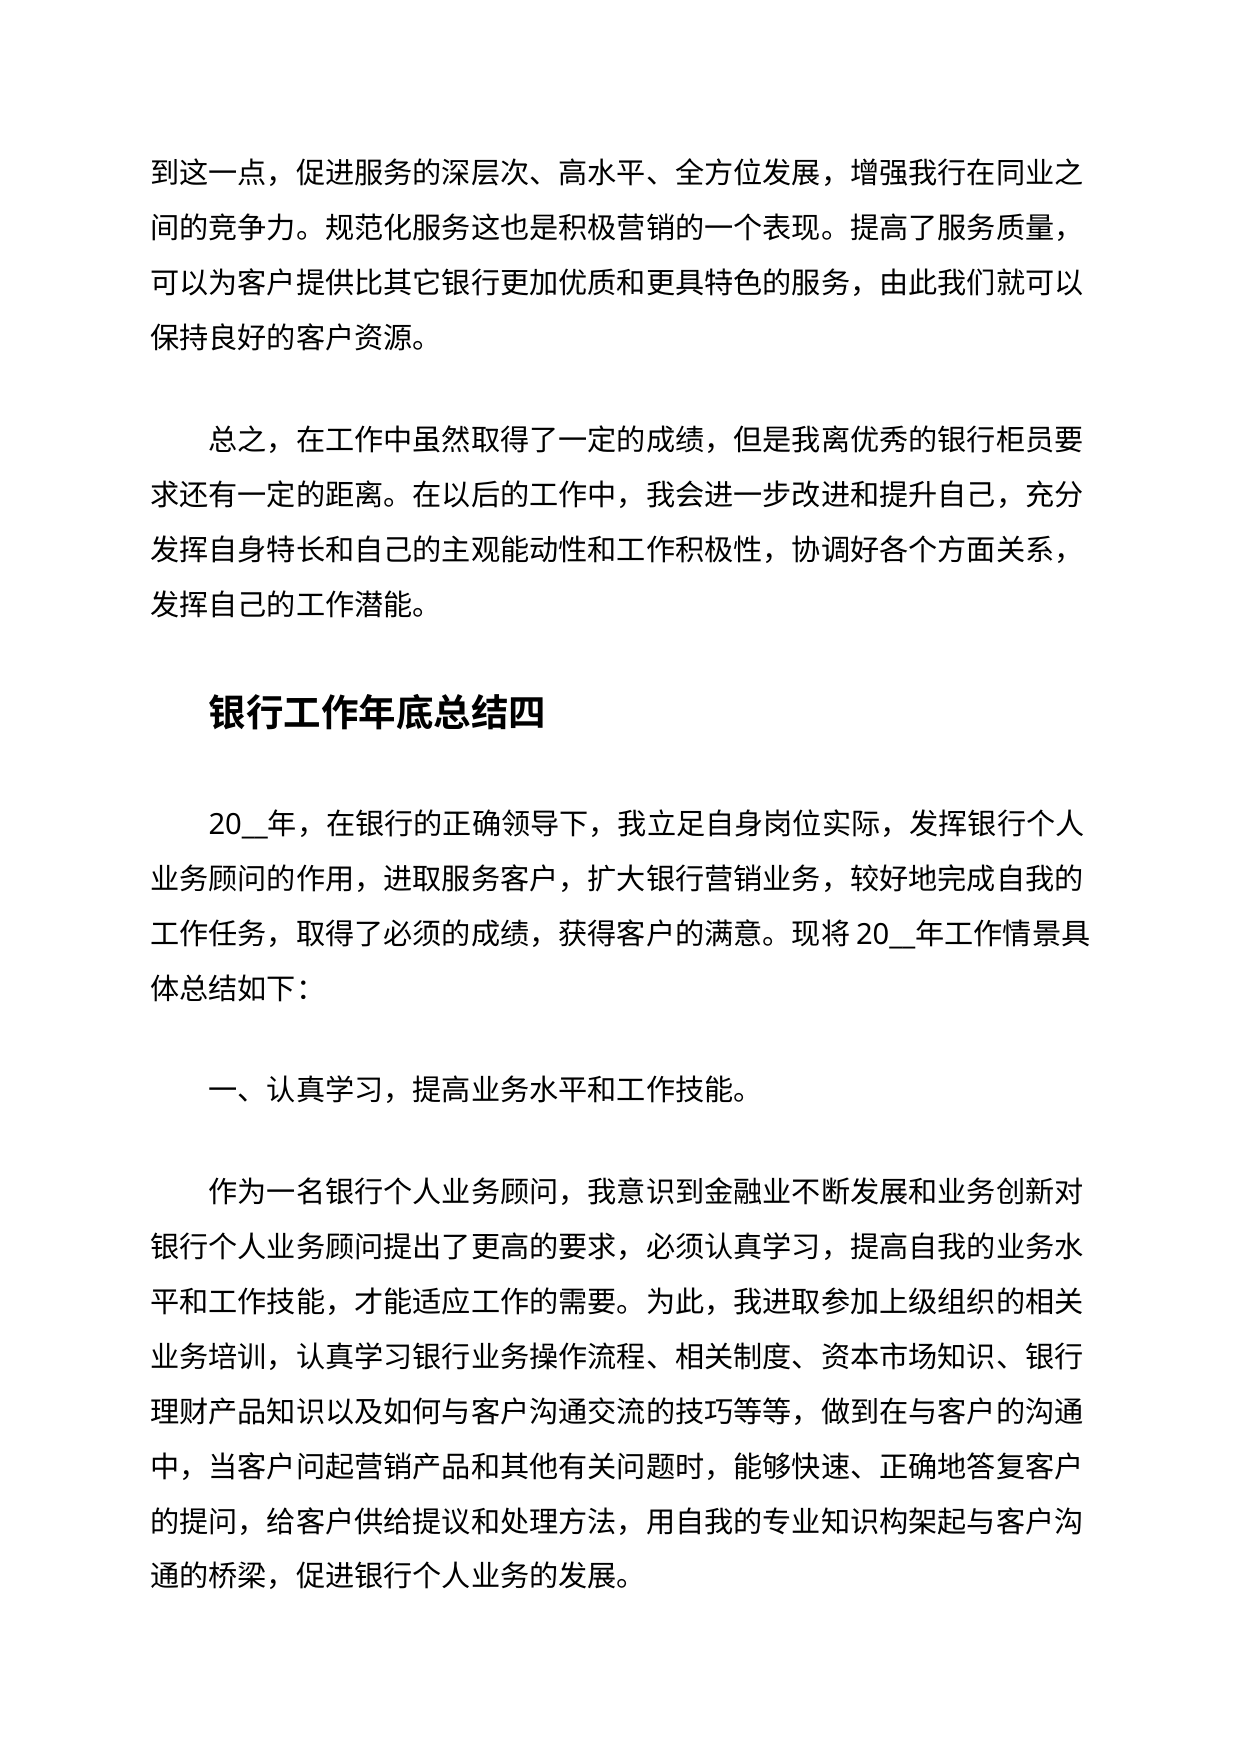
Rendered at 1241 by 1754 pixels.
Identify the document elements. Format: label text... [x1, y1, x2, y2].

text 银行工作年底总结四 [150, 683, 1090, 737]
text 一、认真学习，提高业务水平和工作技能。 [150, 1067, 1090, 1109]
text 作为一名银行个人业务顾问，我意识到金融业不断发展和业务创新对银行个人业务顾问提出了更高的要求，必须认真学习，提高自我的业务水平和工作技能，才能适应工作的需要。为此，我进取参加上级组织的相关业务培训，认真学习银行业务操作流程、相关制度、资本市场知识、银行理财产品知识以及如何与客户沟通交流的技巧等等，做到在与客户的沟通中，当客户问起营销产品和其他有关问题时，能够快速、正确地答复客户的提问，给客户供给提议和处理方法，用自我的专业知识构架起与客户沟通的桥梁，促进银行个人业务的发展。 [150, 1169, 1090, 1595]
text 20__年，在银行的正确领导下，我立足自身岗位实际，发挥银行个人业务顾问的作用，进取服务客户，扩大银行营销业务，较好地完成自我的工作任务，取得了必须的成绩，获得客户的满意。现将20__年工作情景具体总结如下： [150, 800, 1090, 1007]
text 总之，在工作中虽然取得了一定的成绩，但是我离优秀的银行柜员要求还有一定的距离。在以后的工作中，我会进一步改进和提升自己，充分发挥自身特长和自己的主观能动性和工作积极性，协调好各个方面关系，发挥自己的工作潜能。 [150, 416, 1090, 623]
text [150, 150, 1090, 357]
